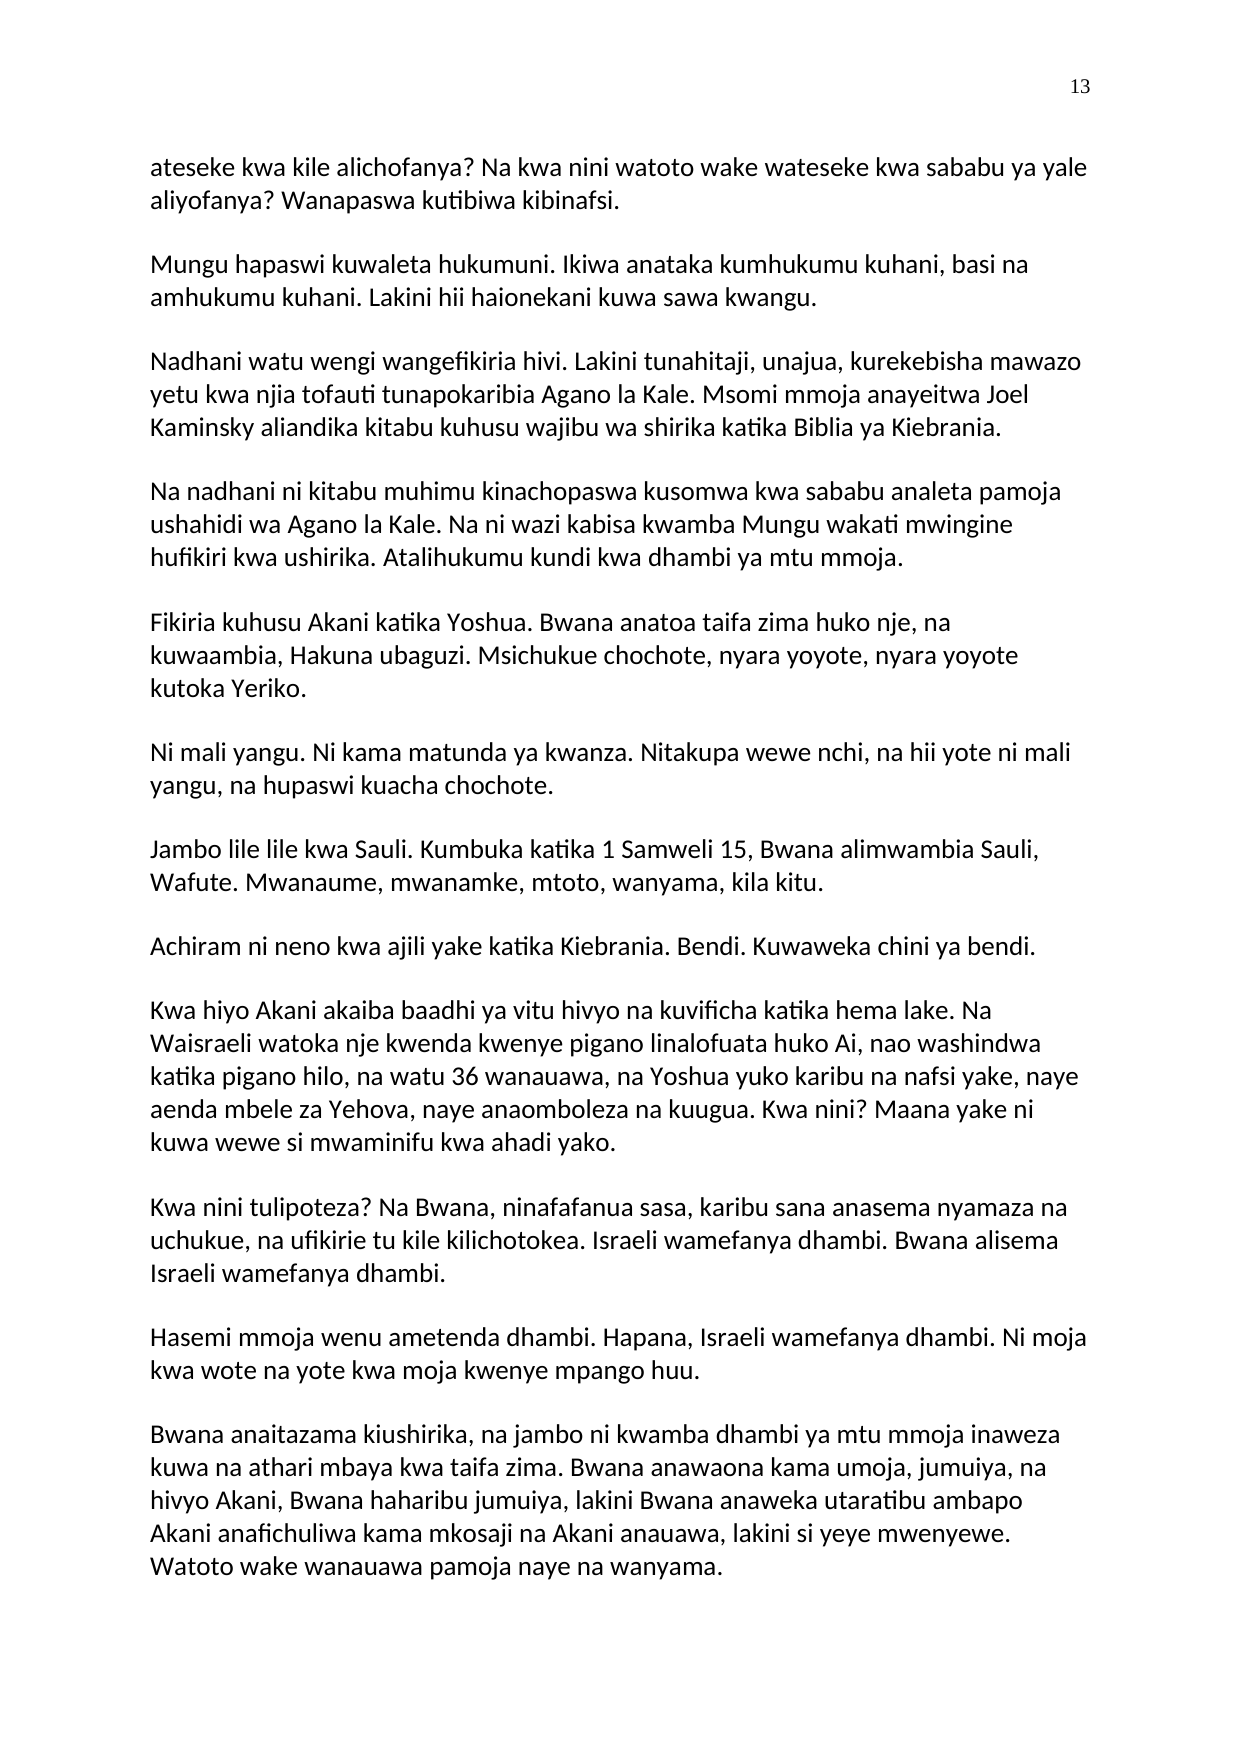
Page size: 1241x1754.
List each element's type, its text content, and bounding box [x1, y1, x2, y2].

text Na nadhani ni kitabu muhimu kinachopaswa kusomwa kwa sababu analeta pamoja ushahidi wa Agano la Kale. Na ni wazi kabisa kwamba Mungu wakati mwingine hufikiri kwa ushirika. Atalihukumu kundi kwa dhambi ya mtu mmoja. [150, 474, 1090, 574]
text Achiram ni neno kwa ajili yake katika Kiebrania. Bendi. Kuwaweka chini ya bendi. [150, 929, 1090, 962]
text Hasemi mmoja wenu ametenda dhambi. Hapana, Israeli wamefanya dhambi. Ni moja kwa wote na yote kwa moja kwenye mpango huu. [150, 1320, 1090, 1386]
text Mungu hapaswi kuwaleta hukumuni. Ikiwa anataka kumhukumu kuhani, basi na amhukumu kuhani. Lakini hii haionekani kuwa sawa kwangu. [150, 247, 1090, 313]
text Bwana anaitazama kiushirika, na jambo ni kwamba dhambi ya mtu mmoja inaweza kuwa na athari mbaya kwa taifa zima. Bwana anawaona kama umoja, jumuiya, na hivyo Akani, Bwana haharibu jumuiya, lakini Bwana anaweka utaratibu ambapo Akani anafichuliwa kama mkosaji na Akani anauawa, lakini si yeye mwenyewe. Watoto wake wanauawa pamoja naye na wanyama. [150, 1417, 1090, 1582]
text Kwa hiyo Akani akaiba baadhi ya vitu hivyo na kuvificha katika hema lake. Na Waisraeli watoka nje kwenda kwenye pigano linalofuata huko Ai, nao washindwa katika pigano hilo, na watu 36 wanauawa, na Yoshua yuko karibu na nafsi yake, naye aenda mbele za Yehova, naye anaomboleza na kuugua. Kwa nini? Maana yake ni kuwa wewe si mwaminifu kwa ahadi yako. [150, 993, 1090, 1159]
text Ni mali yangu. Ni kama matunda ya kwanza. Nitakupa wewe nchi, na hii yote ni mali yangu, na hupaswi kuacha chochote. [150, 735, 1090, 801]
text Fikiria kuhusu Akani katika Yoshua. Bwana anatoa taifa zima huko nje, na kuwaambia, Hakuna ubaguzi. Msichukue chochote, nyara yoyote, nyara yoyote kutoka Yeriko. [150, 605, 1090, 704]
text Nadhani watu wengi wangefikiria hivi. Lakini tunahitaji, unajua, kurekebisha mawazo yetu kwa njia tofauti tunapokaribia Agano la Kale. Msomi mmoja anayeitwa Joel Kaminsky aliandika kitabu kuhusu wajibu wa shirika katika Biblia ya Kiebrania. [150, 344, 1090, 443]
text Jambo lile lile kwa Sauli. Kumbuka katika 1 Samweli 15, Bwana alimwambia Sauli, Wafute. Mwanaume, mwanamke, mtoto, wanyama, kila kitu. [150, 832, 1090, 898]
text Kwa nini tulipoteza? Na Bwana, ninafafanua sasa, karibu sana anasema nyamaza na uchukue, na ufikirie tu kile kilichotokea. Israeli wamefanya dhambi. Bwana alisema Israeli wamefanya dhambi. [150, 1190, 1090, 1289]
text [150, 150, 1090, 216]
